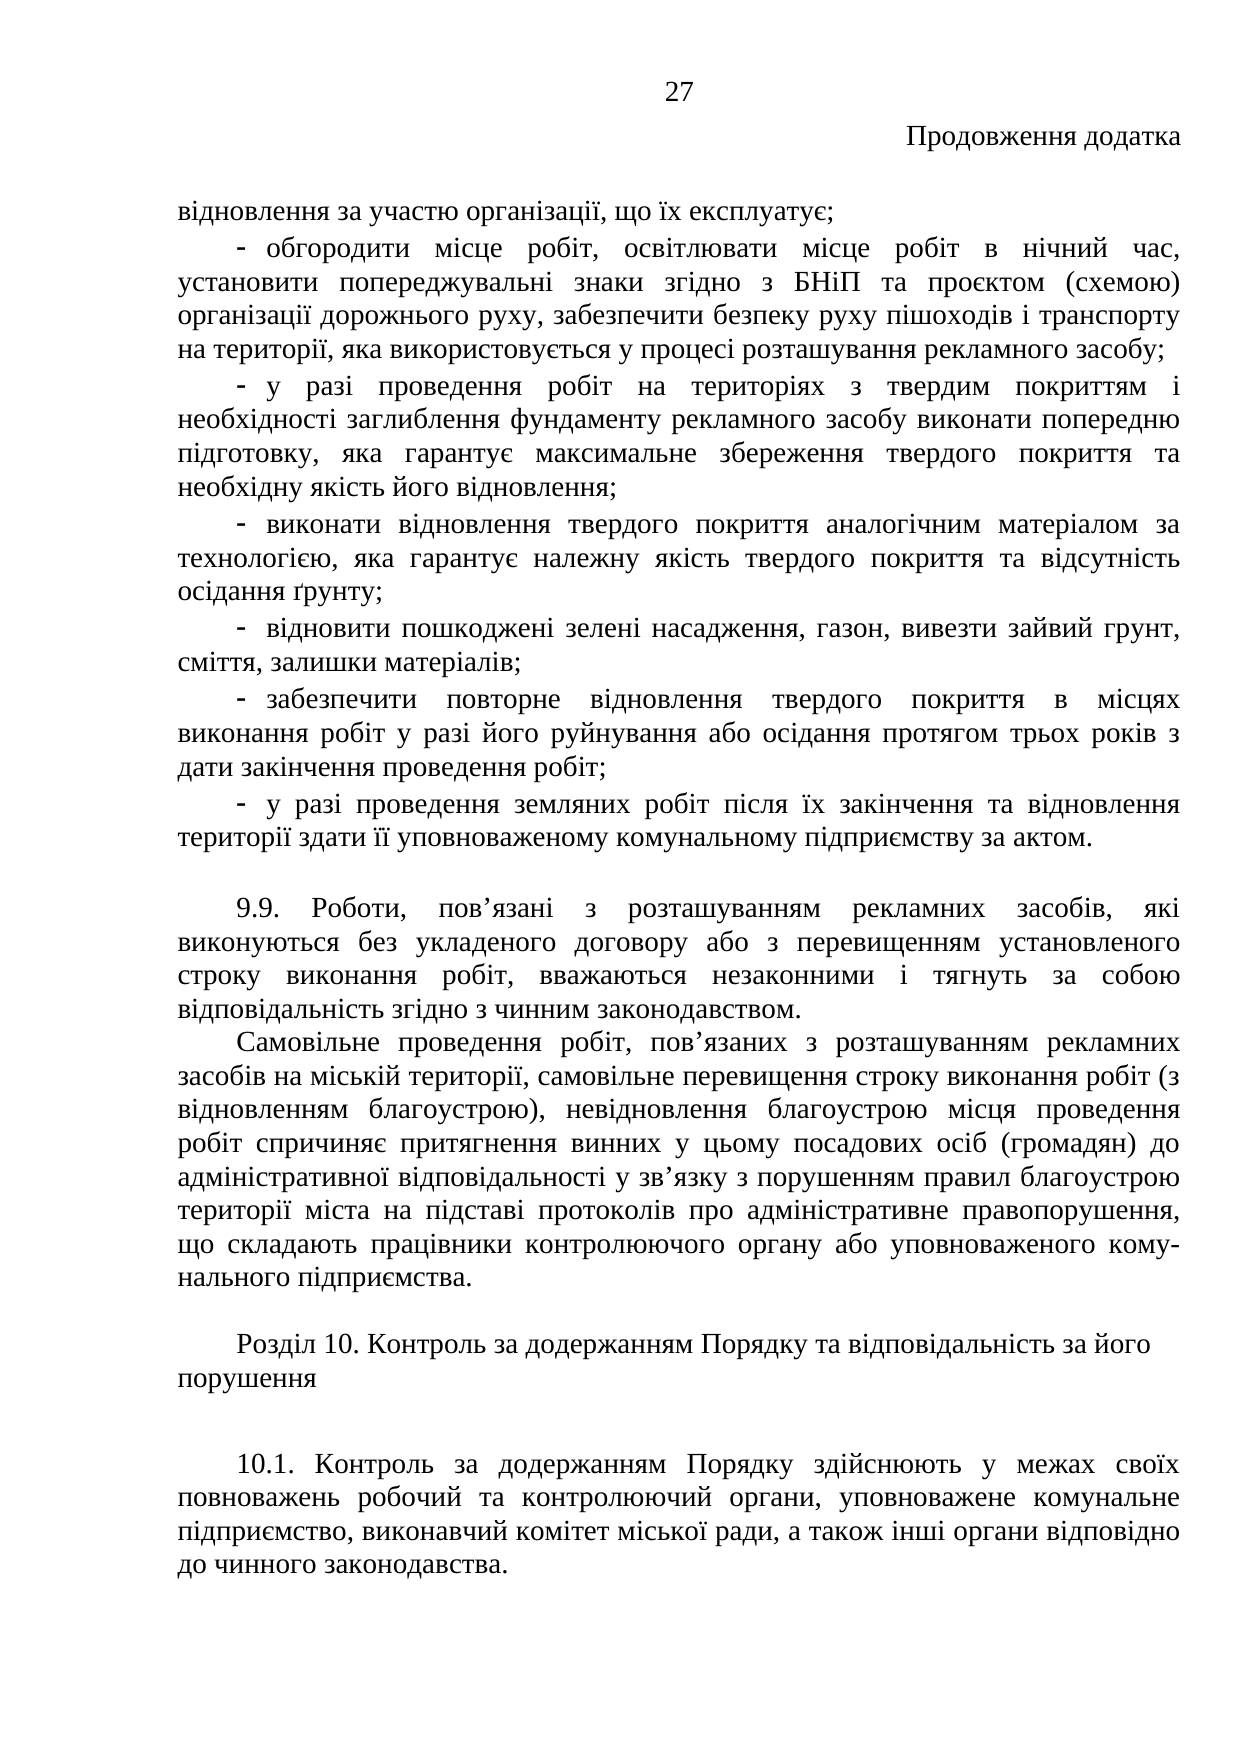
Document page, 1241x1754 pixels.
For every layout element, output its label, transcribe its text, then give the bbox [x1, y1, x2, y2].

list у разі проведення робіт на територіях з твердим покриттям і необхідності заглиблення фундаменту рекламного засобу виконати попередню підготовку, яка гарантує максимальне збереження твердого покриття та необхідну якість його відновлення; [177, 368, 1181, 502]
text відновлення за участю організації, що їх експлуатує; [177, 193, 1181, 226]
text 9.9. Роботи, пов’язані з розташуванням рекламних засобів, які виконуються без укладеного договору або з перевищенням установленого строку виконання робіт, вважаються незаконними і тягнуть за собою відповідальність згідно з чинним законодавством. [177, 890, 1181, 1024]
text Продовження додатка [311, 118, 1181, 152]
text Самовільне проведення робіт, пов’язаних з розташуванням рекламних засобів на міській території, самовільне перевищення строку виконання робіт (з відновленням благоустрою), невідновлення благоустрою місця проведення робіт спричиняє притягнення винних у цьому посадових осіб (громадян) до адміністративної відповідальності у зв’язку з порушенням правил благоустрою території міста на підставі протоколів про адміністративне правопорушення, що складають працівники контролюючого органу або уповноваженого кому-нального підприємства. [177, 1024, 1181, 1293]
list у разі проведення земляних робіт після їх закінчення та відновлення території здати її уповноваженому комунальному підприємству за актом. [177, 786, 1181, 853]
text 10.1. Контроль за додержанням Порядку здійснюють у межах своїх повноважень робочий та контролюючий органи, уповноважене комунальне підприємство, виконавчий комітет міської ради, а також інші органи відповідно до чинного законодавства. [177, 1446, 1181, 1580]
text Розділ 10. Контроль за додержанням Порядку та відповідальність за його порушення [177, 1326, 1181, 1393]
list виконати відновлення твердого покриття аналогічним матеріалом за технологією, яка гарантує належну якість твердого покриття та відсутність осідання ґрунту; [177, 506, 1181, 607]
list забезпечити повторне відновлення твердого покриття в місцях виконання робіт у разі його руйнування або осідання протягом трьох років з дати закінчення проведення робіт; [177, 681, 1181, 782]
list обгородити місце робіт, освітлювати місце робіт в нічний час, установити попереджувальні знаки згідно з БНіП та проєктом (схемою) організації дорожнього руху, забезпечити безпеку руху пішоходів і транспорту на території, яка використовується у процесі розташування рекламного засобу; [177, 230, 1181, 364]
list відновити пошкоджені зелені насадження, газон, вивезти зайвий грунт, сміття, залишки матеріалів; [177, 611, 1181, 678]
